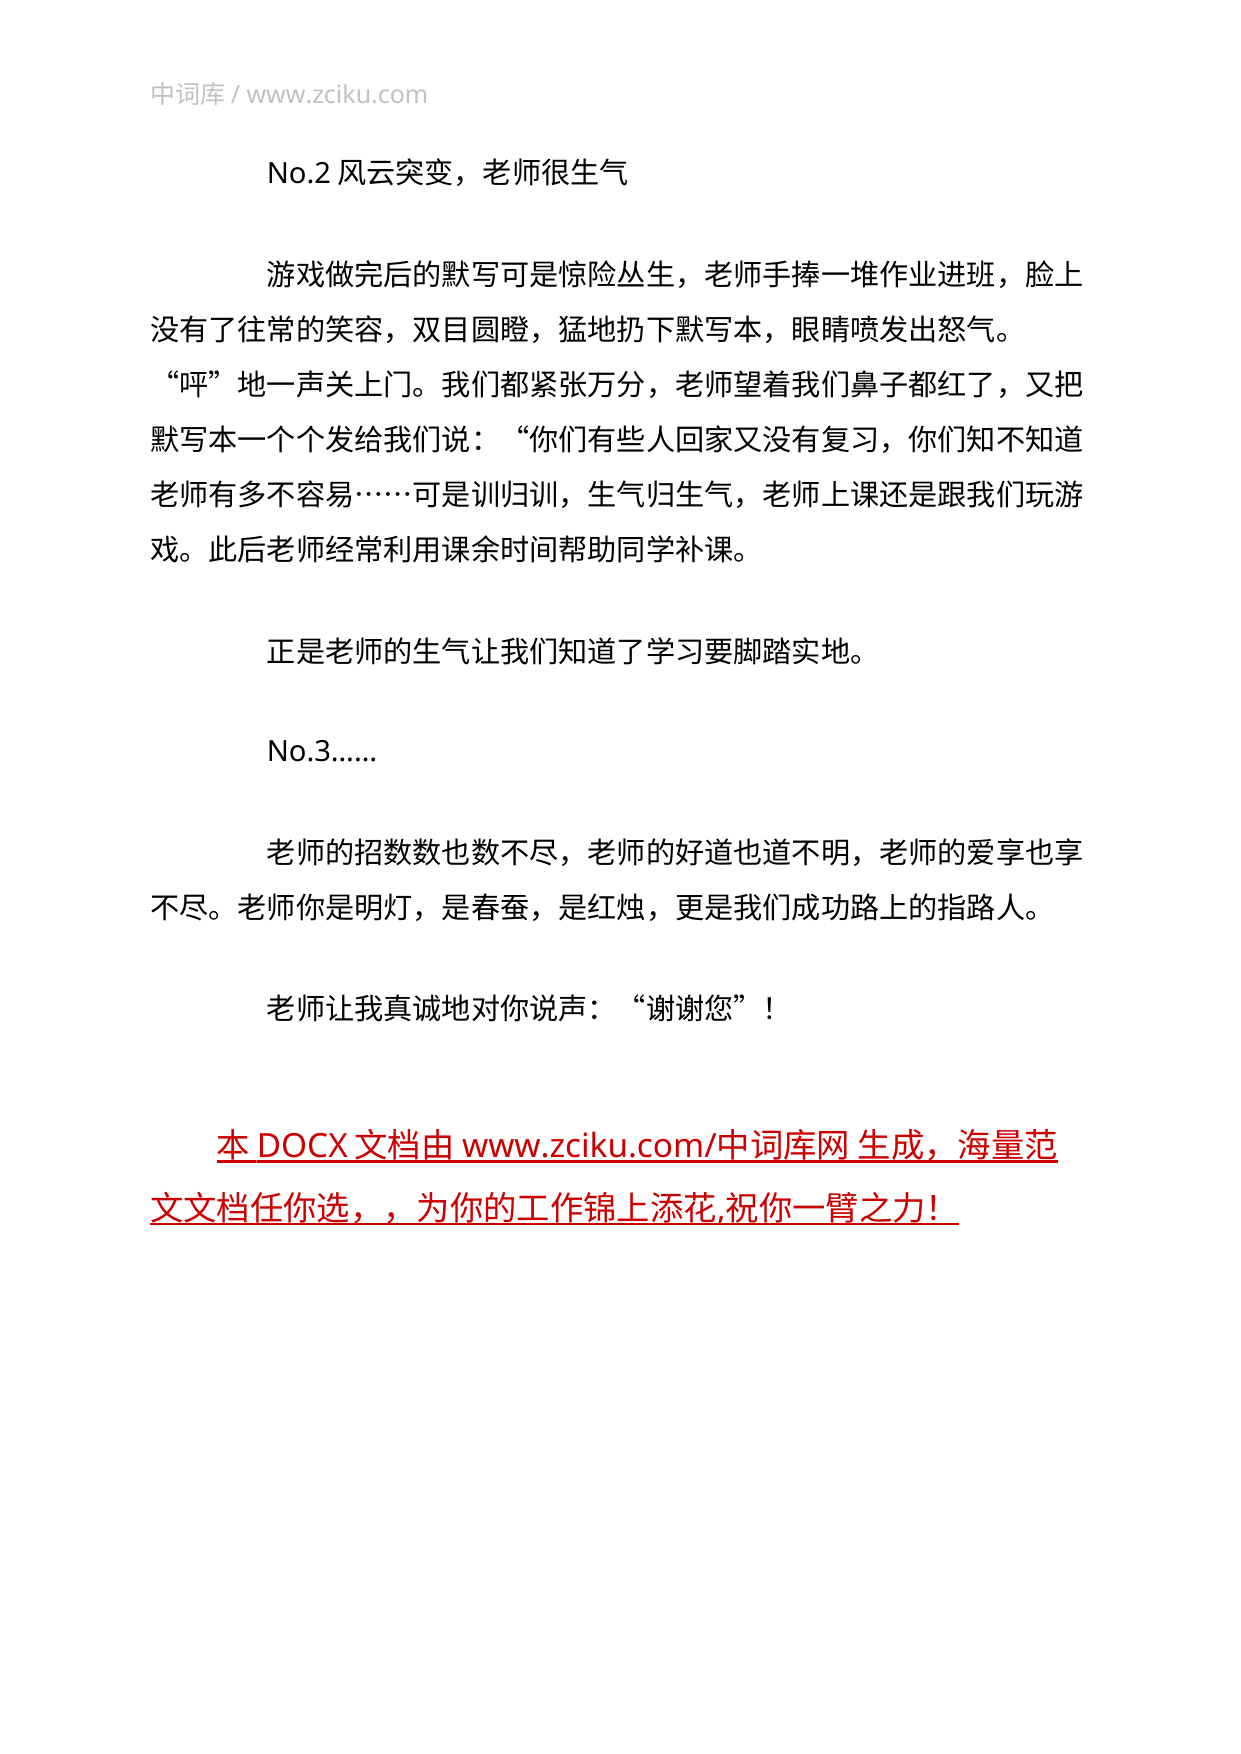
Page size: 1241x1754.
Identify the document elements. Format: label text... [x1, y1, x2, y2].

text 游戏做完后的默写可是惊险丛生，老师手捧一堆作业进班，脸上没有了往常的笑容，双目圆瞪，猛地扔下默写本，眼睛喷发出怒气。“呯”地一声关上门。我们都紧张万分，老师望着我们鼻子都红了，又把默写本一个个发给我们说：“你们有些人回家又没有复习，你们知不知道老师有多不容易……可是训归训，生气归生气，老师上课还是跟我们玩游戏。此后老师经常利用课余时间帮助同学补课。 [150, 252, 1090, 569]
text 老师让我真诚地对你说声：“谢谢您”！ [150, 986, 1090, 1028]
text No.3…… [150, 730, 1090, 770]
text 正是老师的生气让我们知道了学习要脚踏实地。 [150, 628, 1090, 671]
text 本DOCX文档由 www.zciku.com/中词库网 生成，海量范文文档任你选，，为你的工作锦上添花,祝你一臂之力！ [150, 1119, 1090, 1230]
text No.2风云突变，老师很生气 [150, 150, 1090, 192]
text 老师的招数数也数不尽，老师的好道也道不明，老师的爱享也享不尽。老师你是明灯，是春蚕，是红烛，更是我们成功路上的指路人。 [150, 829, 1090, 926]
